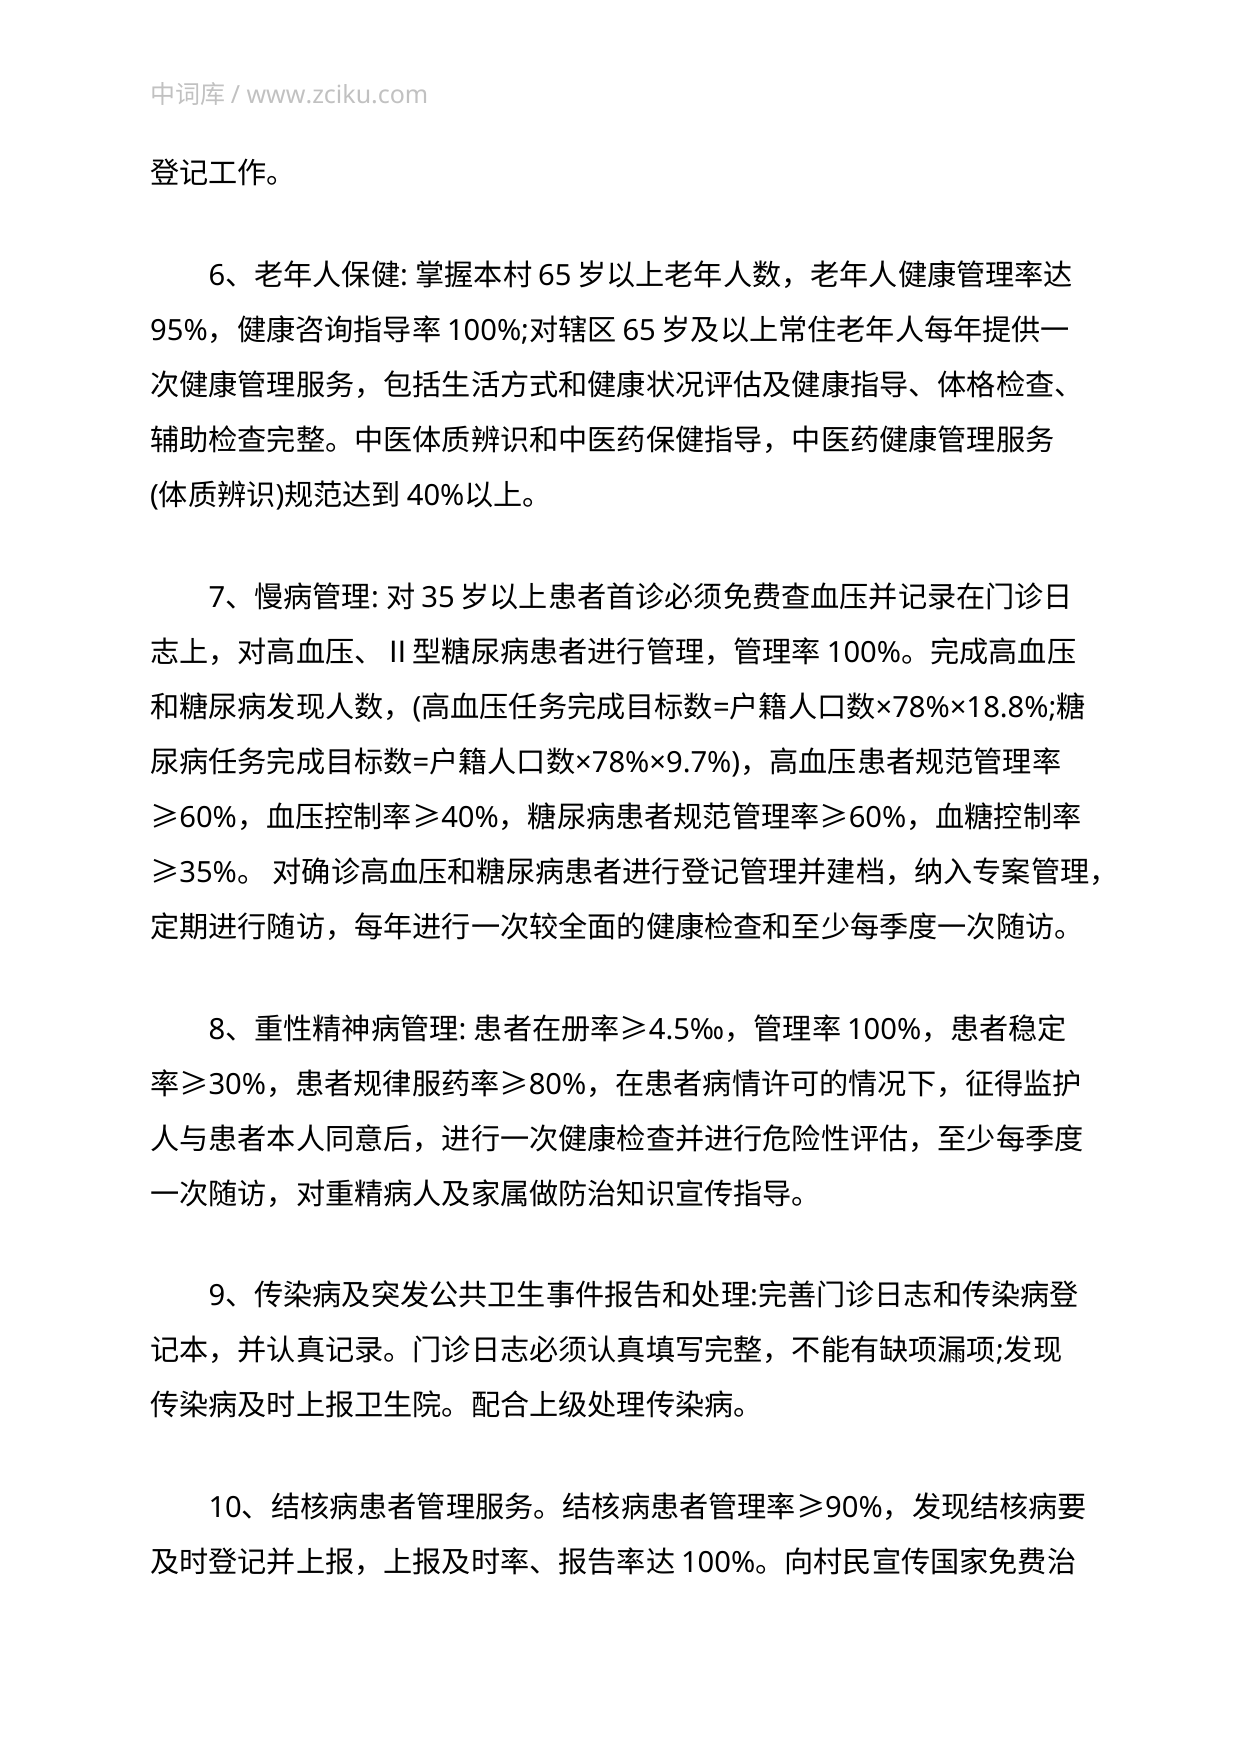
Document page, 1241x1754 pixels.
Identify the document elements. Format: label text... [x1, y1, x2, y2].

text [150, 150, 1090, 192]
text 6、老年人保健: 掌握本村65岁以上老年人数，老年人健康管理率达95%，健康咨询指导率100%;对辖区65岁及以上常住老年人每年提供一次健康管理服务，包括生活方式和健康状况评估及健康指导、体格检查、辅助检查完整。中医体质辨识和中医药保健指导，中医药健康管理服务(体质辨识)规范达到40%以上。 [150, 252, 1090, 514]
text 9、传染病及突发公共卫生事件报告和处理:完善门诊日志和传染病登记本，并认真记录。门诊日志必须认真填写完整，不能有缺项漏项;发现传染病及时上报卫生院。配合上级处理传染病。 [150, 1272, 1090, 1424]
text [150, 1484, 1090, 1581]
text 7、慢病管理: 对35岁以上患者首诊必须免费查血压并记录在门诊日志上，对高血压、Ⅱ型糖尿病患者进行管理，管理率100%。完成高血压和糖尿病发现人数，(高血压任务完成目标数=户籍人口数×78%×18.8%;糖尿病任务完成目标数=户籍人口数×78%×9.7%)，高血压患者规范管理率≥60%，血压控制率≥40%，糖尿病患者规范管理率≥60%，血糖控制率≥35%。 对确诊高血压和糖尿病患者进行登记管理并建档，纳入专案管理，定期进行随访，每年进行一次较全面的健康检查和至少每季度一次随访。 [150, 573, 1090, 946]
text 8、重性精神病管理: 患者在册率≥4.5‰，管理率100%，患者稳定率≥30%，患者规律服药率≥80%，在患者病情许可的情况下，征得监护人与患者本人同意后，进行一次健康检查并进行危险性评估，至少每季度一次随访，对重精病人及家属做防治知识宣传指导。 [150, 1005, 1090, 1212]
